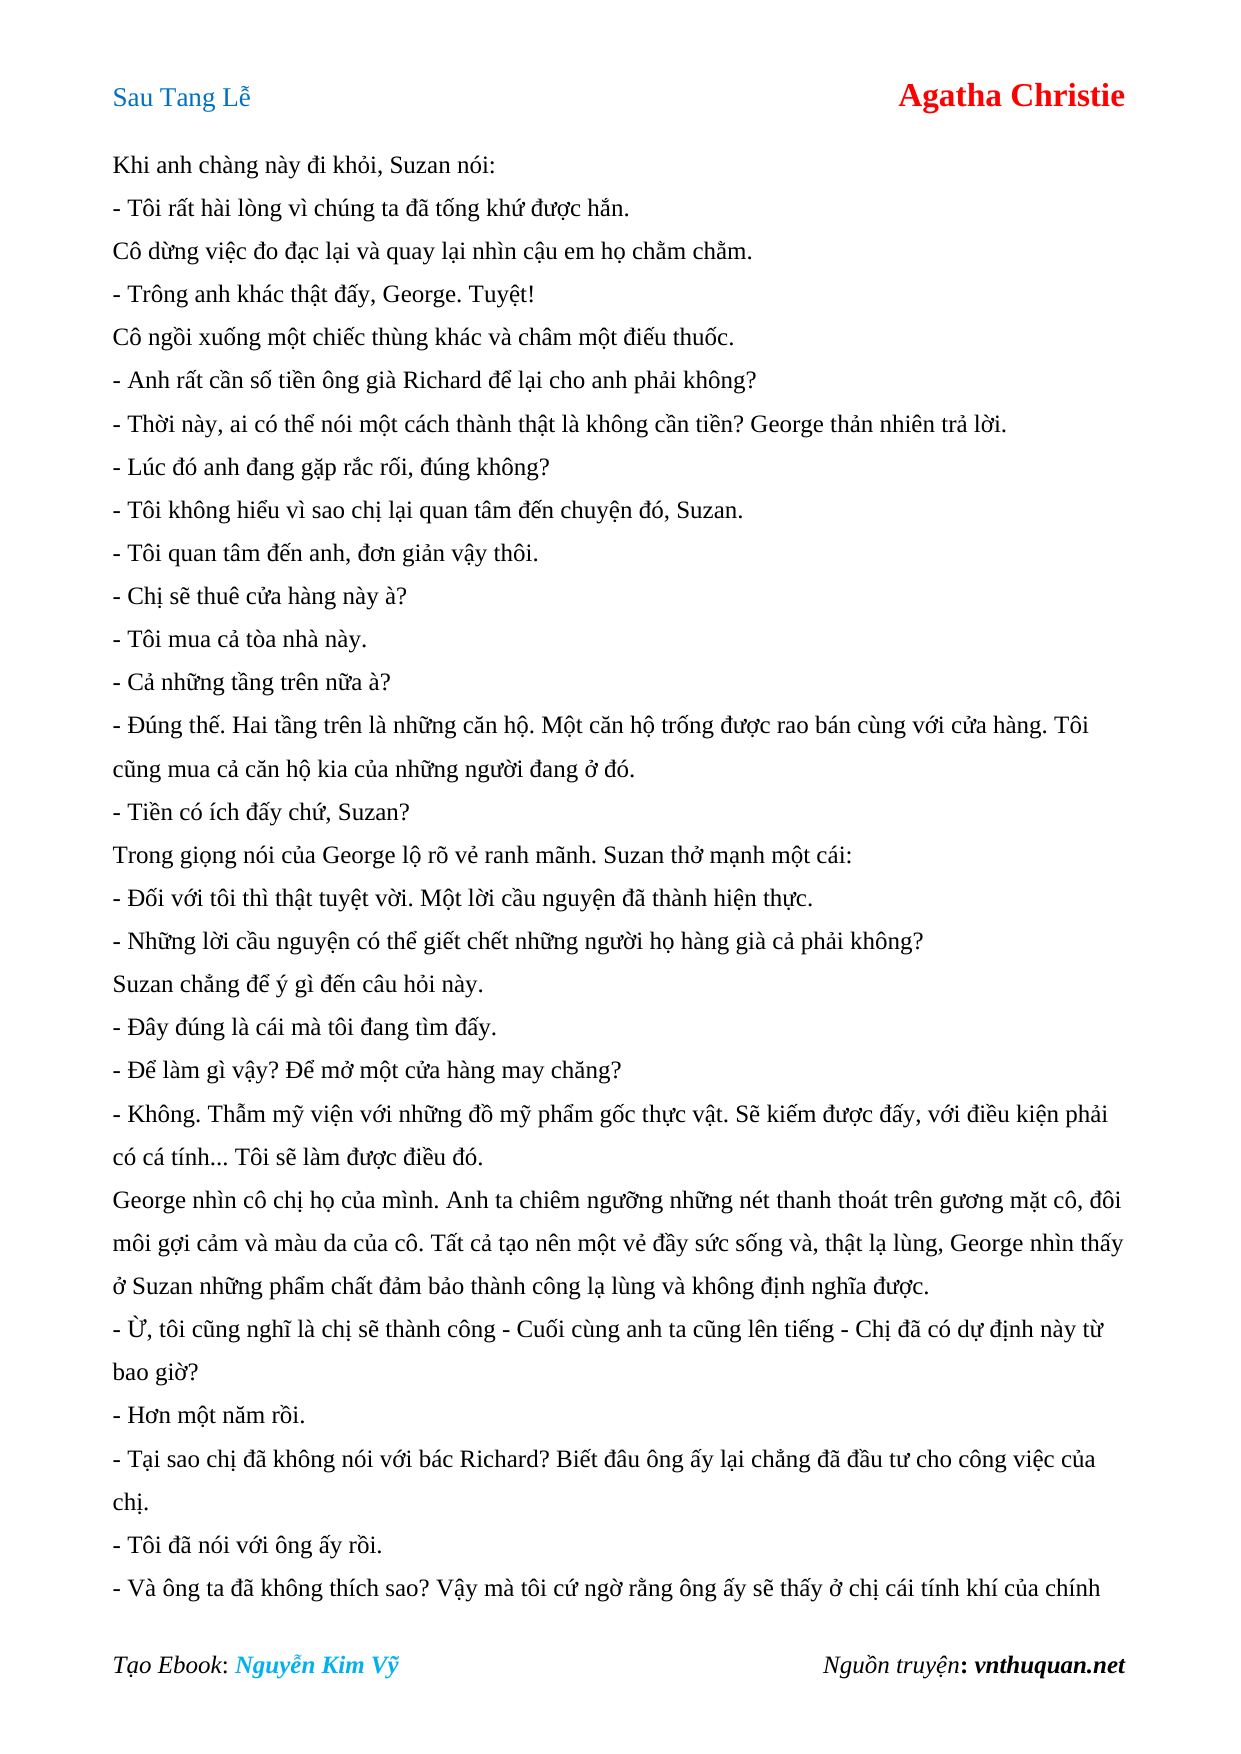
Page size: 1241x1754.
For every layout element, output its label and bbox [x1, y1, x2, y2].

text [112, 150, 1128, 1602]
